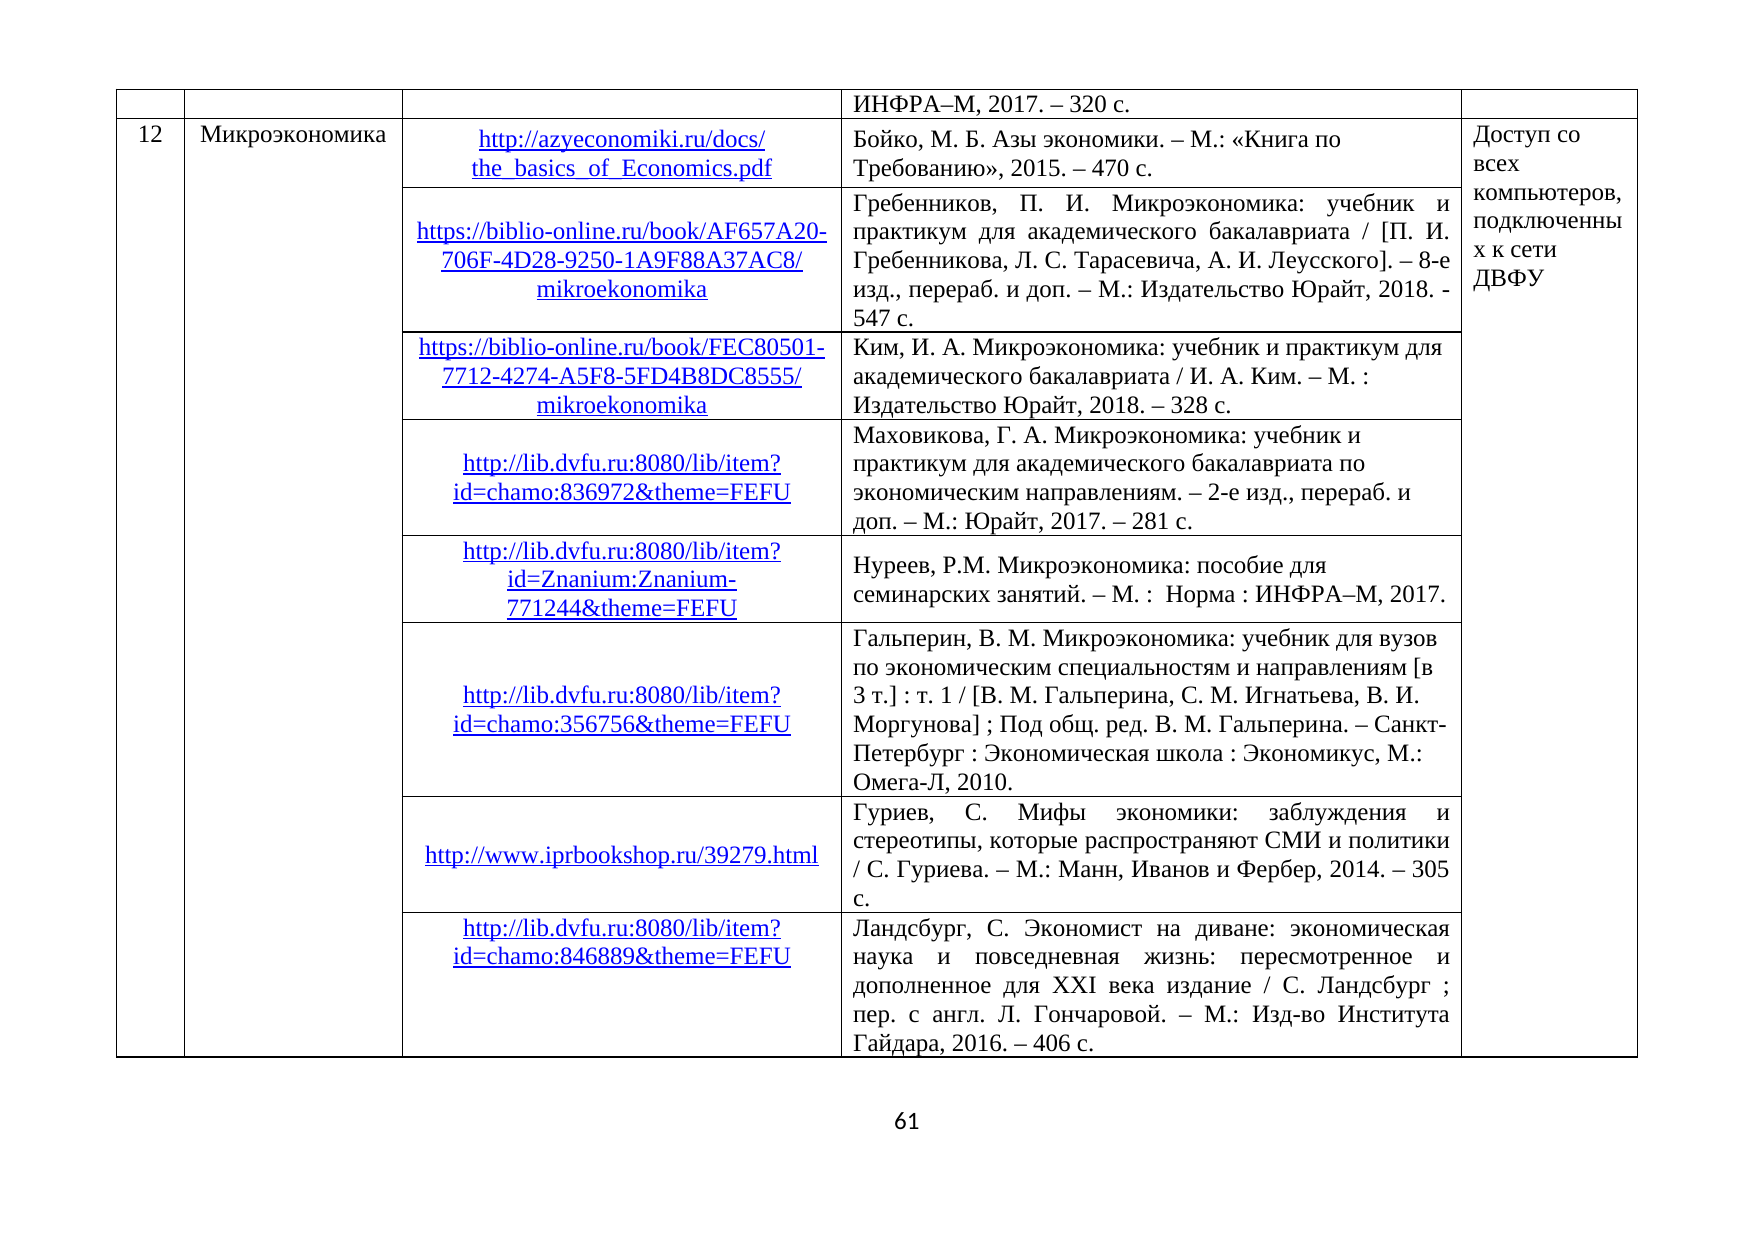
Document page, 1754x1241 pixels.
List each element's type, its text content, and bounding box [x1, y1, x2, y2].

table_cell Гальперин, В. М. Микроэкономика: учебник для вузов по экономическим специальностям и направлениям [в 3 т.] : т. 1 / [В. М. Гальперина, С. М. Игнатьева, В. И. Моргунова] ; Под общ. ред. В. М. Гальперина. – Санкт-Петербург : Экономическая школа : Экономикус, М.: Омега-Л, 2010. [842, 623, 1461, 796]
table_cell http://lib.dvfu.ru:8080/lib/item?id=chamo:836972&theme=FEFU [403, 420, 841, 535]
table_cell Маховикова, Г. А. Микроэкономика: учебник и практикум для академического бакалавриата по экономическим направлениям. – 2-е изд., перераб. и доп. – М.: Юрайт, 2017. – 281 с. [842, 420, 1461, 535]
table_cell http://lib.dvfu.ru:8080/lib/item?id=Znanium:Znanium-771244&theme=FEFU [403, 536, 841, 622]
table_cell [403, 90, 841, 118]
table_cell Бойко, М. Б. Азы экономики. – М.: «Книга по Требованию», 2015. – 470 с. [842, 119, 1461, 187]
table_cell Гуриев, С. Мифы экономики: заблуждения и стереотипы, которые распространяют СМИ и политики / С. Гуриева. – М.: Манн, Иванов и Фербер, 2014. – 305 c. [842, 797, 1461, 912]
table_cell http://www.iprbookshop.ru/39279.html [403, 797, 841, 912]
table_cell Ким, И. А. Микроэкономика: учебник и практикум для академического бакалавриата / И. А. Ким. – М. : Издательство Юрайт, 2018. – 328 с. [842, 333, 1461, 419]
table_cell Гребенников, П. И. Микроэкономика: учебник и практикум для академического бакалавриата / [П. И. Гребенникова, Л. С. Тарасевича, А. И. Леусского]. – 8-е изд., перераб. и доп. – М.: Издательство Юрайт, 2018. - 547 с. [842, 188, 1461, 331]
table_cell http://lib.dvfu.ru:8080/lib/item?id=chamo:846889&theme=FEFU [403, 913, 841, 1056]
table_cell http://azyeconomiki.ru/docs/the_basics_of_Economics.pdf [403, 119, 841, 187]
table_cell Микроэкономика [185, 119, 402, 1056]
table_cell https://biblio-online.ru/book/FEC80501-7712-4274-A5F8-5FD4B8DC8555/mikroekonomika [403, 333, 841, 419]
table_cell http://lib.dvfu.ru:8080/lib/item?id=chamo:356756&theme=FEFU [403, 623, 841, 796]
table_cell Нуреев, Р.М. Микроэкономика: пособие для семинарских занятий. – М. : Норма : ИНФРА–М, 2017. [842, 536, 1461, 622]
table_cell Ландсбург, С. Экономист на диване: экономическая наука и повседневная жизнь: пересмотренное и дополненное для XXI века издание / С. Ландсбург ; пер. с англ. Л. Гончаровой. – М.: Изд-во Института Гайдара, 2016. – 406 с. [842, 913, 1461, 1056]
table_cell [842, 90, 1461, 118]
table_cell https://biblio-online.ru/book/AF657A20-706F-4D28-9250-1A9F88A37AC8/mikroekonomika [403, 188, 841, 331]
table_cell 12 [117, 119, 184, 1056]
table_cell Доступ со всех компьютеров, подключенных к сети ДВФУ [1462, 119, 1637, 1056]
